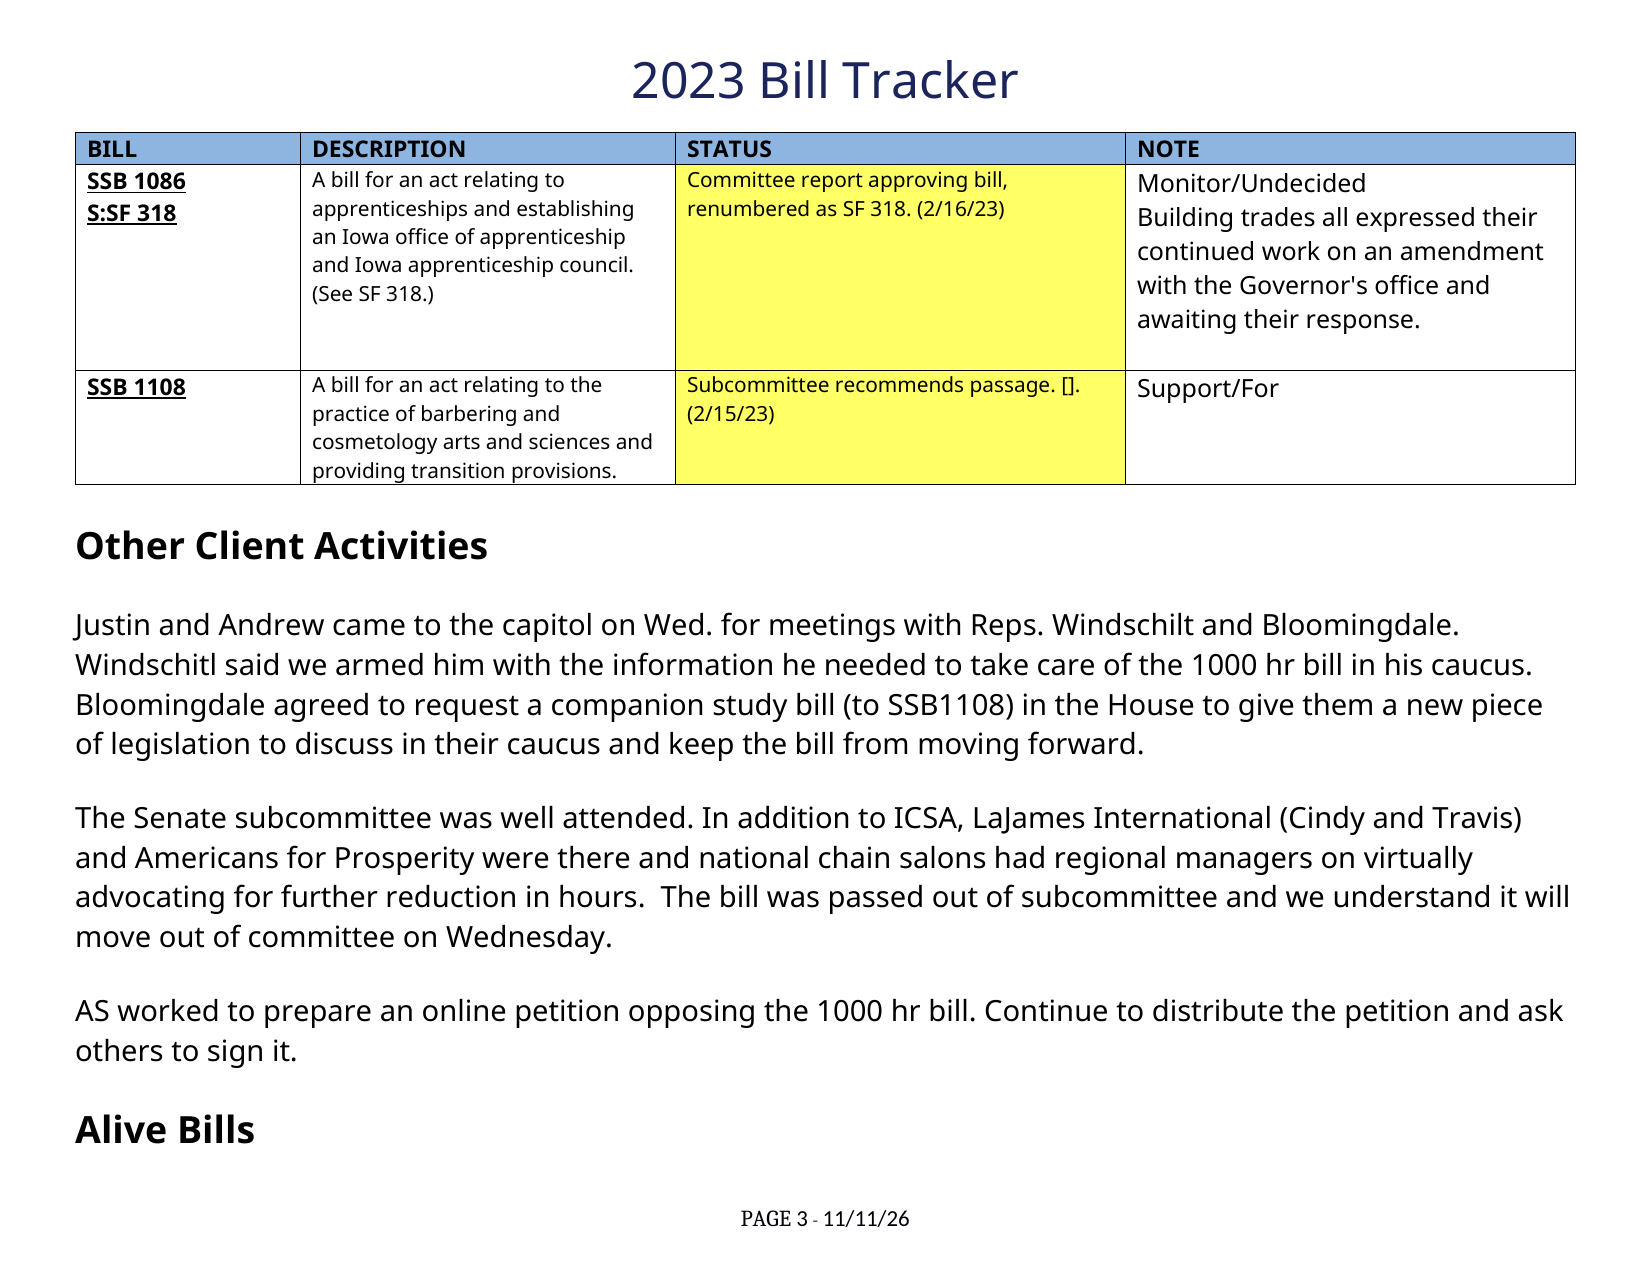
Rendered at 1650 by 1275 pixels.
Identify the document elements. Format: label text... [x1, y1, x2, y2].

table_cell Monitor/Undecided Building trades all expressed their continued work on an amendment with the Governor's office and awaiting their response. [1126, 165, 1575, 369]
table_cell A bill for an act relating to the practice of barbering and cosmetology arts and sciences and providing transition provisions. [301, 371, 675, 484]
text Alive Bills [75, 1104, 1575, 1155]
table_cell A bill for an act relating to apprenticeships and establishing an Iowa office of apprenticeship and Iowa apprenticeship council.(See SF 318.) [301, 165, 675, 369]
table_header STATUS [676, 133, 1125, 164]
table_cell Subcommittee recommends passage. []. (2/15/23) [676, 371, 1125, 484]
text Justin and Andrew came to the capitol on Wed. for meetings with Reps. Windschilt and Bloomingdale. Windschitl said we armed him with the information he needed to take care of the 1000 hr bill in his caucus. Bloomingdale agreed to request a companion study bill (to SSB1108) in the House to give them a new piece of legislation to discuss in their caucus and keep the bill from moving forward. [75, 604, 1575, 763]
table_cell Committee report approving bill, renumbered as SF 318. (2/16/23) [676, 165, 1125, 369]
text The Senate subcommittee was well attended. In addition to ICSA, LaJames International (Cindy and Travis) and Americans for Prosperity were there and national chain salons had regional managers on virtually advocating for further reduction in hours. The bill was passed out of subcommittee and we understand it will move out of committee on Wednesday. [75, 797, 1575, 956]
table_header NOTE [1126, 133, 1575, 164]
text AS worked to prepare an online petition opposing the 1000 hr bill. Continue to distribute the petition and ask others to sign it. [75, 990, 1575, 1069]
text Other Client Activities [75, 519, 1575, 571]
table_header DESCRIPTION [301, 133, 675, 164]
table_cell Support/For [1126, 371, 1575, 484]
table_cell SSB 1086 S:SF 318 [76, 165, 300, 369]
table_header BILL [76, 133, 300, 164]
table_cell SSB 1108 [76, 371, 300, 484]
